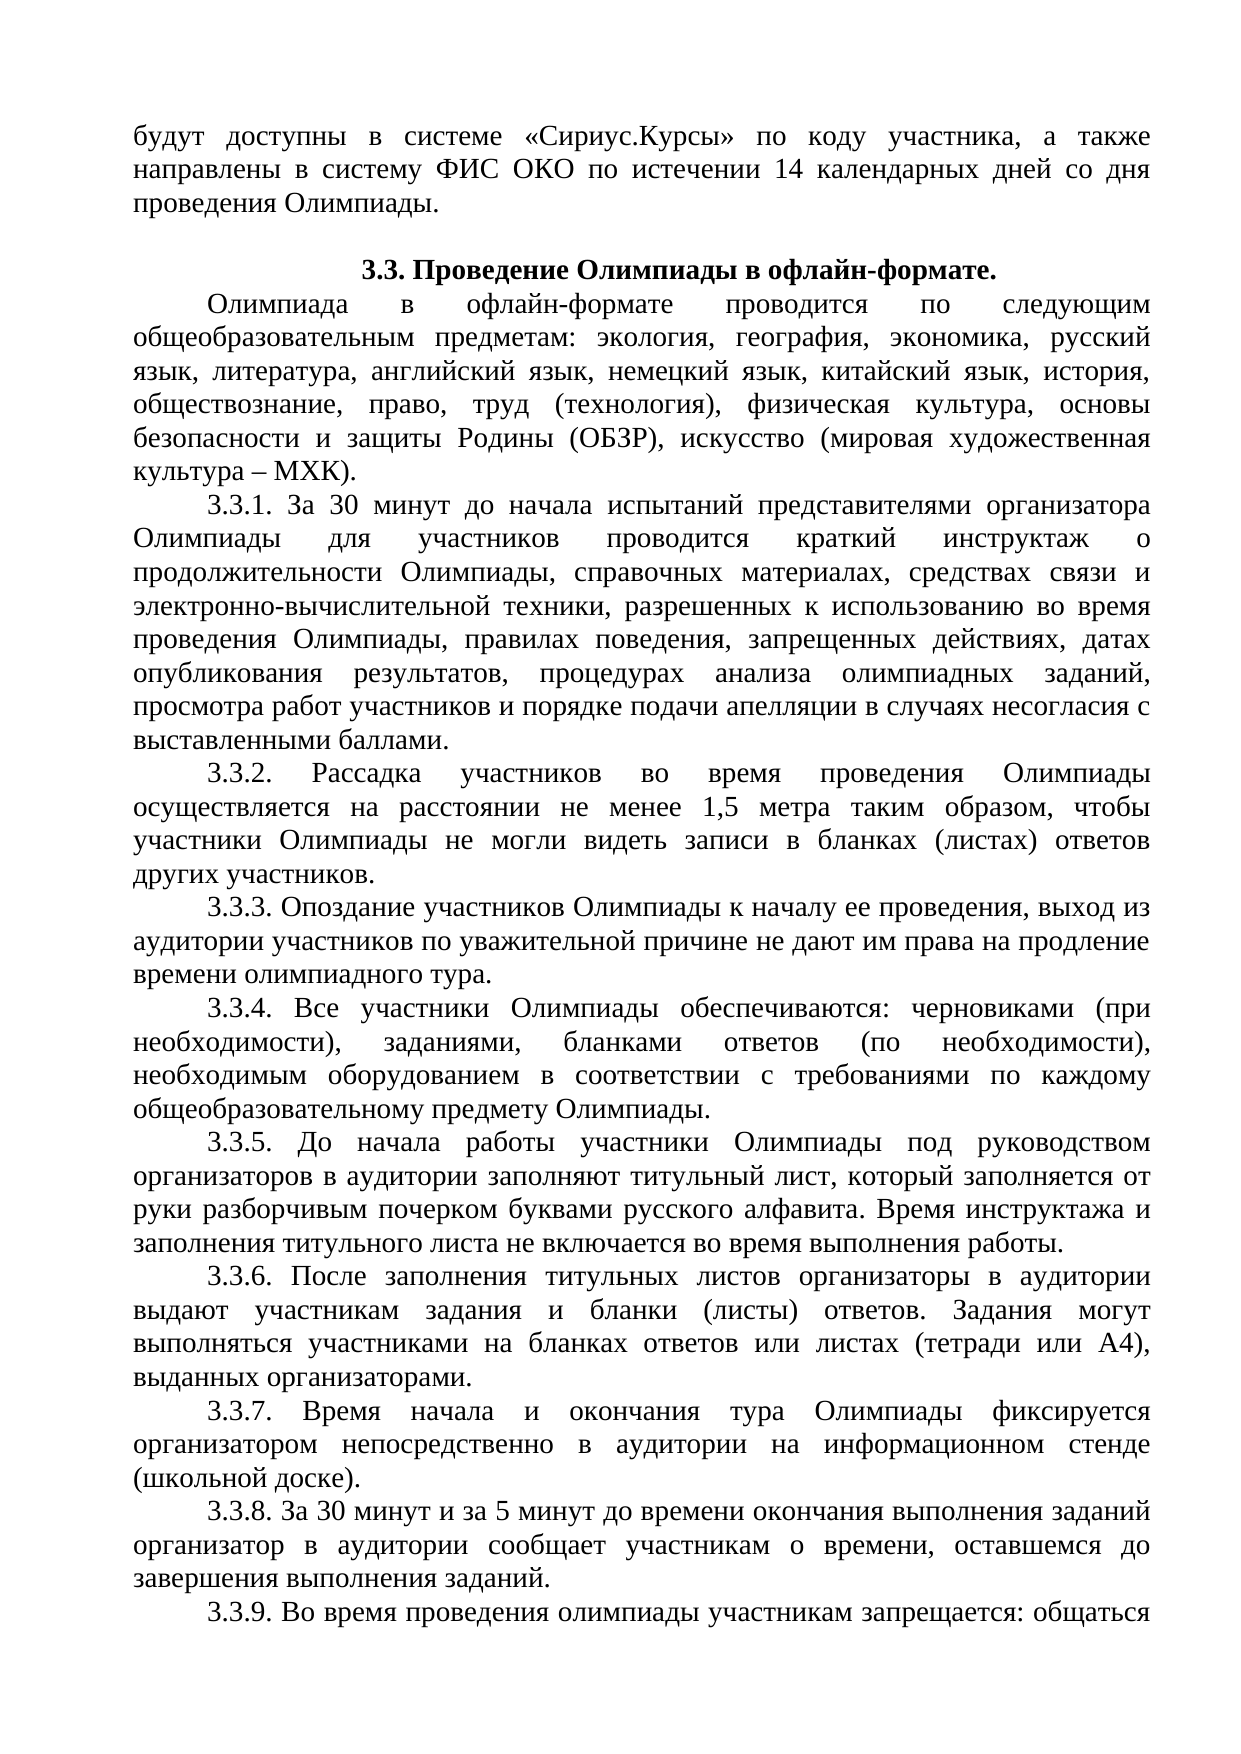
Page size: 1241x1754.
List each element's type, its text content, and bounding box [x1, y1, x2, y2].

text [133, 118, 1152, 219]
text 3.3.5. До начала работы участники Олимпиады под руководством организаторов в аудитории заполняют титульный лист, который заполняется от руки разборчивым почерком буквами русского алфавита. Время инструктажа и заполнения титульного листа не включается во время выполнения работы. [133, 1124, 1152, 1258]
text 3.3.1. За 30 минут до начала испытаний представителями организатора Олимпиады для участников проводится краткий инструктаж о продолжительности Олимпиады, справочных материалах, средствах связи и электронно-вычислительной техники, разрешенных к использованию во время проведения Олимпиады, правилах поведения, запрещенных действиях, датах опубликования результатов, процедурах анализа олимпиадных заданий, просмотра работ участников и порядке подачи апелляции в случаях несогласия с выставленными баллами. [133, 487, 1152, 755]
text 3.3.6. После заполнения титульных листов организаторы в аудитории выдают участникам задания и бланки (листы) ответов. Задания могут выполняться участниками на бланках ответов или листах (тетради или А4), выданных организаторами. [133, 1258, 1152, 1393]
text 3.3.3. Опоздание участников Олимпиады к началу ее проведения, выход из аудитории участников по уважительной причине не дают им права на продление времени олимпиадного тура. [133, 889, 1152, 990]
text 3.3.2. Рассадка участников во время проведения Олимпиады осуществляется на расстоянии не менее 1,5 метра таким образом, чтобы участники Олимпиады не могли видеть записи в бланках (листах) ответов других участников. [133, 755, 1152, 889]
text 3.3. Проведение Олимпиады в офлайн-формате. [133, 252, 1152, 286]
text Олимпиада в офлайн-формате проводится по следующим общеобразовательным предметам: экология, география, экономика, русский язык, литература, английский язык, немецкий язык, китайский язык, история, обществознание, право, труд (технология), физическая культура, основы безопасности и защиты Родины (ОБЗР), искусство (мировая художественная культура – МХК). [133, 286, 1152, 487]
text 3.3.4. Все участники Олимпиады обеспечиваются: черновиками (при необходимости), заданиями, бланками ответов (по необходимости), необходимым оборудованием в соответствии с требованиями по каждому общеобразовательному предмету Олимпиады. [133, 990, 1152, 1124]
text 3.3.7. Время начала и окончания тура Олимпиады фиксируется организатором непосредственно в аудитории на информационном стенде (школьной доске). [133, 1393, 1152, 1493]
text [133, 1594, 1152, 1627]
text 3.3.8. За 30 минут и за 5 минут до времени окончания выполнения заданий организатор в аудитории сообщает участникам о времени, оставшемся до завершения выполнения заданий. [133, 1493, 1152, 1594]
